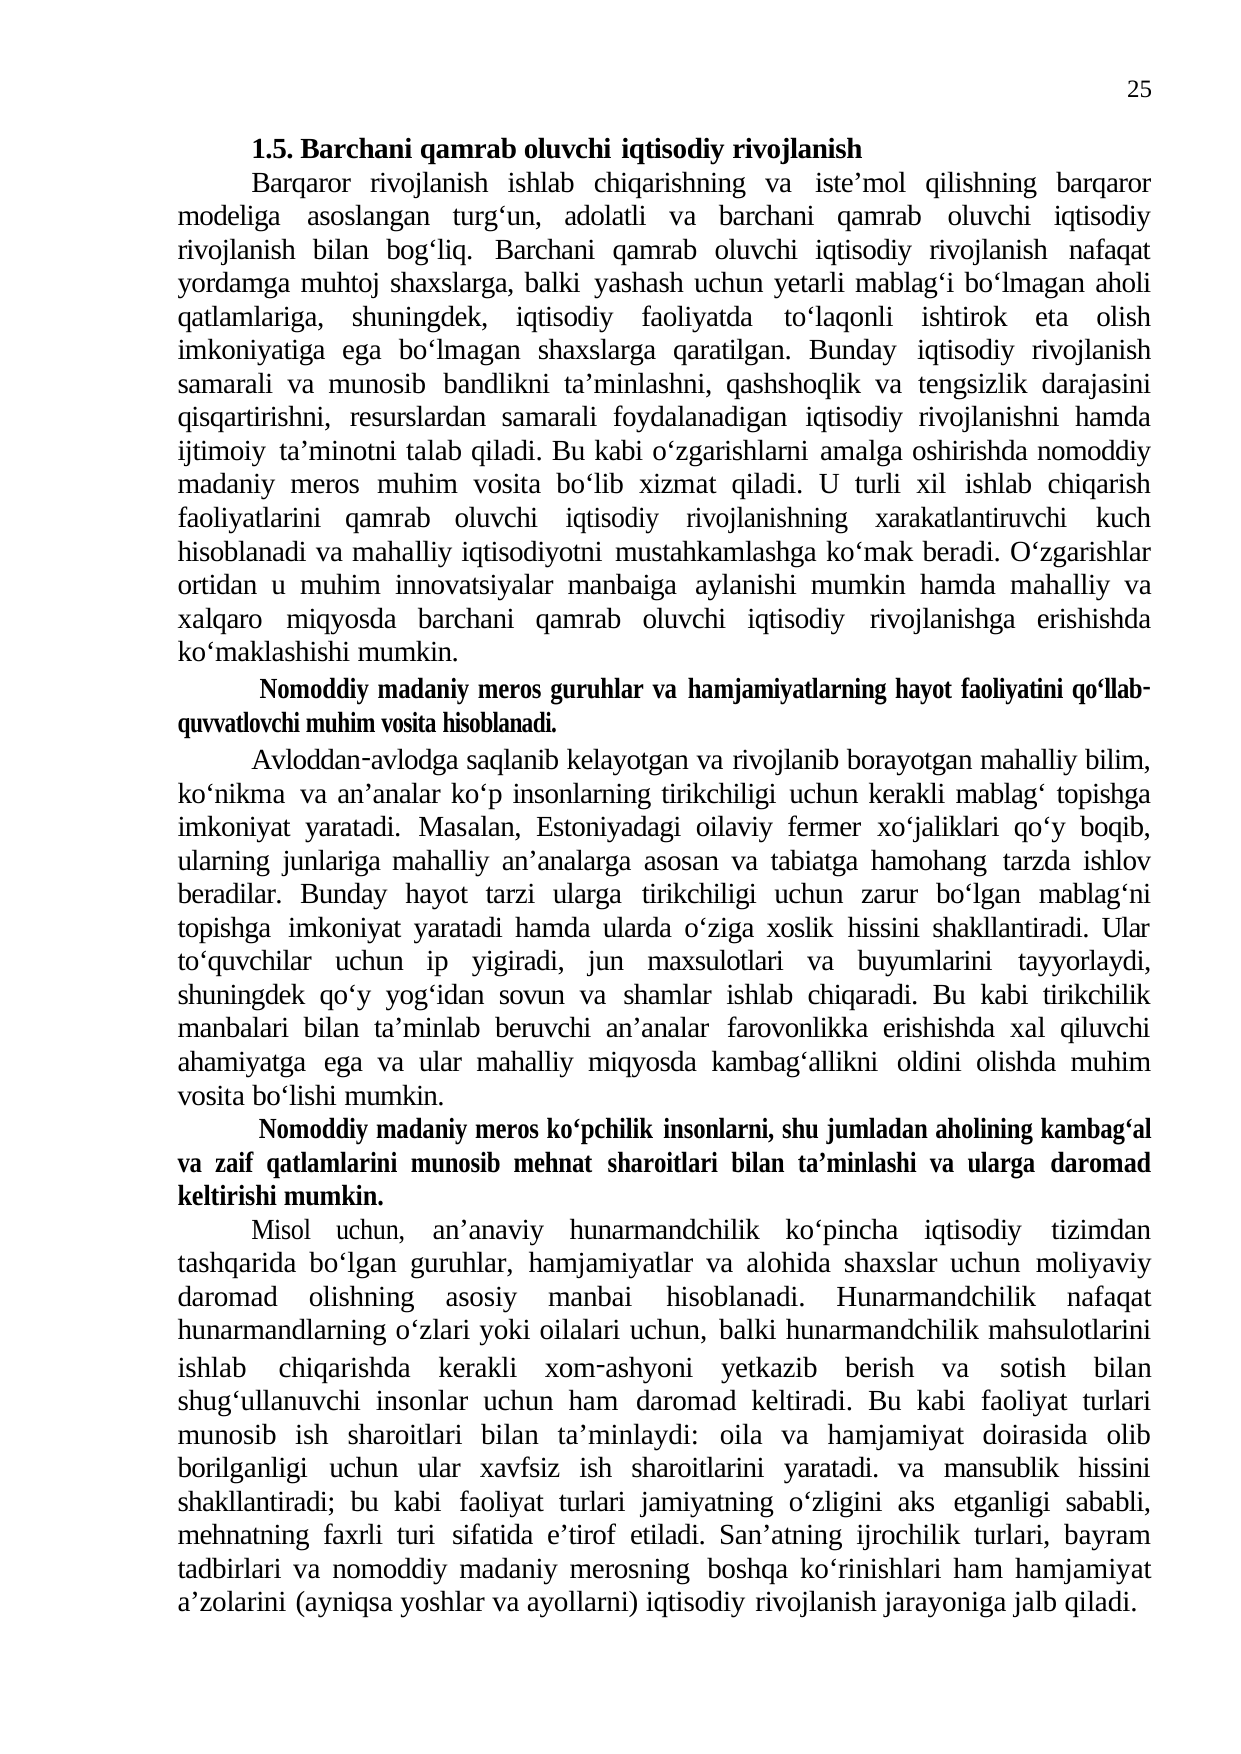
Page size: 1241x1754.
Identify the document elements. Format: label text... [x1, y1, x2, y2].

text Barqaror rivojlanish ishlab chiqarishning va iste’mol qilishning barqaror modeliga asoslangan turg‘un, adolatli va barchani qamrab oluvchi iqtisodiy rivojlanish bilan bog‘liq. Barchani qamrab oluvchi iqtisodiy rivojlanish nafaqat yordamga muhtoj shaxslarga, balki yashash uchun yetarli mablag‘i bо‘lmagan aholi qatlamlariga, shuningdek, iqtisodiy faoliyatda tо‘laqonli ishtirok eta olish imkoniyatiga ega bо‘lmagan shaxslarga qaratilgan. Bunday iqtisodiy rivojlanish samarali va munosib bandlikni ta’minlashni, qashshoqlik va tengsizlik darajasini qisqartirishni, resurslardan samarali foydalanadigan iqtisodiy rivojlanishni hamda ijtimoiy ta’minotni talab qiladi. Bu kabi о‘zgarishlarni amalga oshirishda nomoddiy madaniy meros muhim vosita bо‘lib xizmat qiladi. U turli xil ishlab chiqarish faoliyatlarini qamrab oluvchi iqtisodiy rivojlanishning xarakatlantiruvchi kuch hisoblanadi va mahalliy iqtisodiyotni mustahkamlashga kо‘mak beradi. О‘zgarishlar ortidan u muhim innovatsiyalar manbaiga aylanishi mumkin hamda mahalliy va xalqaro miqyosda barchani qamrab oluvchi iqtisodiy rivojlanishga erishishda kо‘maklashishi mumkin. [177, 165, 1152, 668]
text Nomoddiy madaniy meros guruhlar va hamjamiyatlarning hayot faoliyatini qо‘llab- quvvatlovchi muhim vosita hisoblanadi. [177, 668, 1152, 739]
text Avloddan-avlodga saqlanib kelayotgan va rivojlanib borayotgan mahalliy bilim, kо‘nikma va an’analar kо‘p insonlarning tirikchiligi uchun kerakli mablag‘ topishga imkoniyat yaratadi. Masalan, Estoniyadagi oilaviy fermer xо‘jaliklari qо‘y boqib, ularning junlariga mahalliy an’analarga asosan va tabiatga hamohang tarzda ishlov beradilar. Bunday hayot tarzi ularga tirikchiligi uchun zarur bо‘lgan mablag‘ni topishga imkoniyat yaratadi hamda ularda о‘ziga xoslik hissini shakllantiradi. Ular tо‘quvchilar uchun ip yigiradi, jun maxsulotlari va buyumlarini tayyorlaydi, shuningdek qо‘y yog‘idan sovun va shamlar ishlab chiqaradi. Bu kabi tirikchilik manbalari bilan ta’minlab beruvchi an’analar farovonlikka erishishda xal qiluvchi ahamiyatga ega va ular mahalliy miqyosda kambag‘allikni oldini olishda muhim vosita bо‘lishi mumkin. [177, 739, 1152, 1111]
text 1.5. Barchani qamrab oluvchi iqtisodiy rivojlanish [177, 131, 1152, 165]
text Nomoddiy madaniy meros kо‘pchilik insonlarni, shu jumladan aholining kambag‘al va zaif qatlamlarini munosib mehnat sharoitlari bilan ta’minlashi va ularga daromad keltirishi mumkin. [177, 1111, 1152, 1212]
text Misol uchun, an’anaviy hunarmandchilik kо‘pincha iqtisodiy tizimdan tashqarida bо‘lgan guruhlar, hamjamiyatlar va alohida shaxslar uchun moliyaviy daromad olishning asosiy manbai hisoblanadi. Hunarmandchilik nafaqat hunarmandlarning о‘zlari yoki oilalari uchun, balki hunarmandchilik mahsulotlarini ishlab chiqarishda kerakli xom-ashyoni yetkazib berish va sotish bilan shug‘ullanuvchi insonlar uchun ham daromad keltiradi. Bu kabi faoliyat turlari munosib ish sharoitlari bilan ta’minlaydi: oila va hamjamiyat doirasida olib borilganligi uchun ular xavfsiz ish sharoitlarini yaratadi. va mansublik hissini shakllantiradi; bu kabi faoliyat turlari jamiyatning о‘zligini aks etganligi sababli, mehnatning faxrli turi sifatida e’tirof etiladi. San’atning ijrochilik turlari, bayram tadbirlari va nomoddiy madaniy merosning boshqa kо‘rinishlari ham hamjamiyat a’zolarini (ayniqsa yoshlar va ayollarni) iqtisodiy rivojlanish jarayoniga jalb qiladi. [177, 1212, 1152, 1618]
